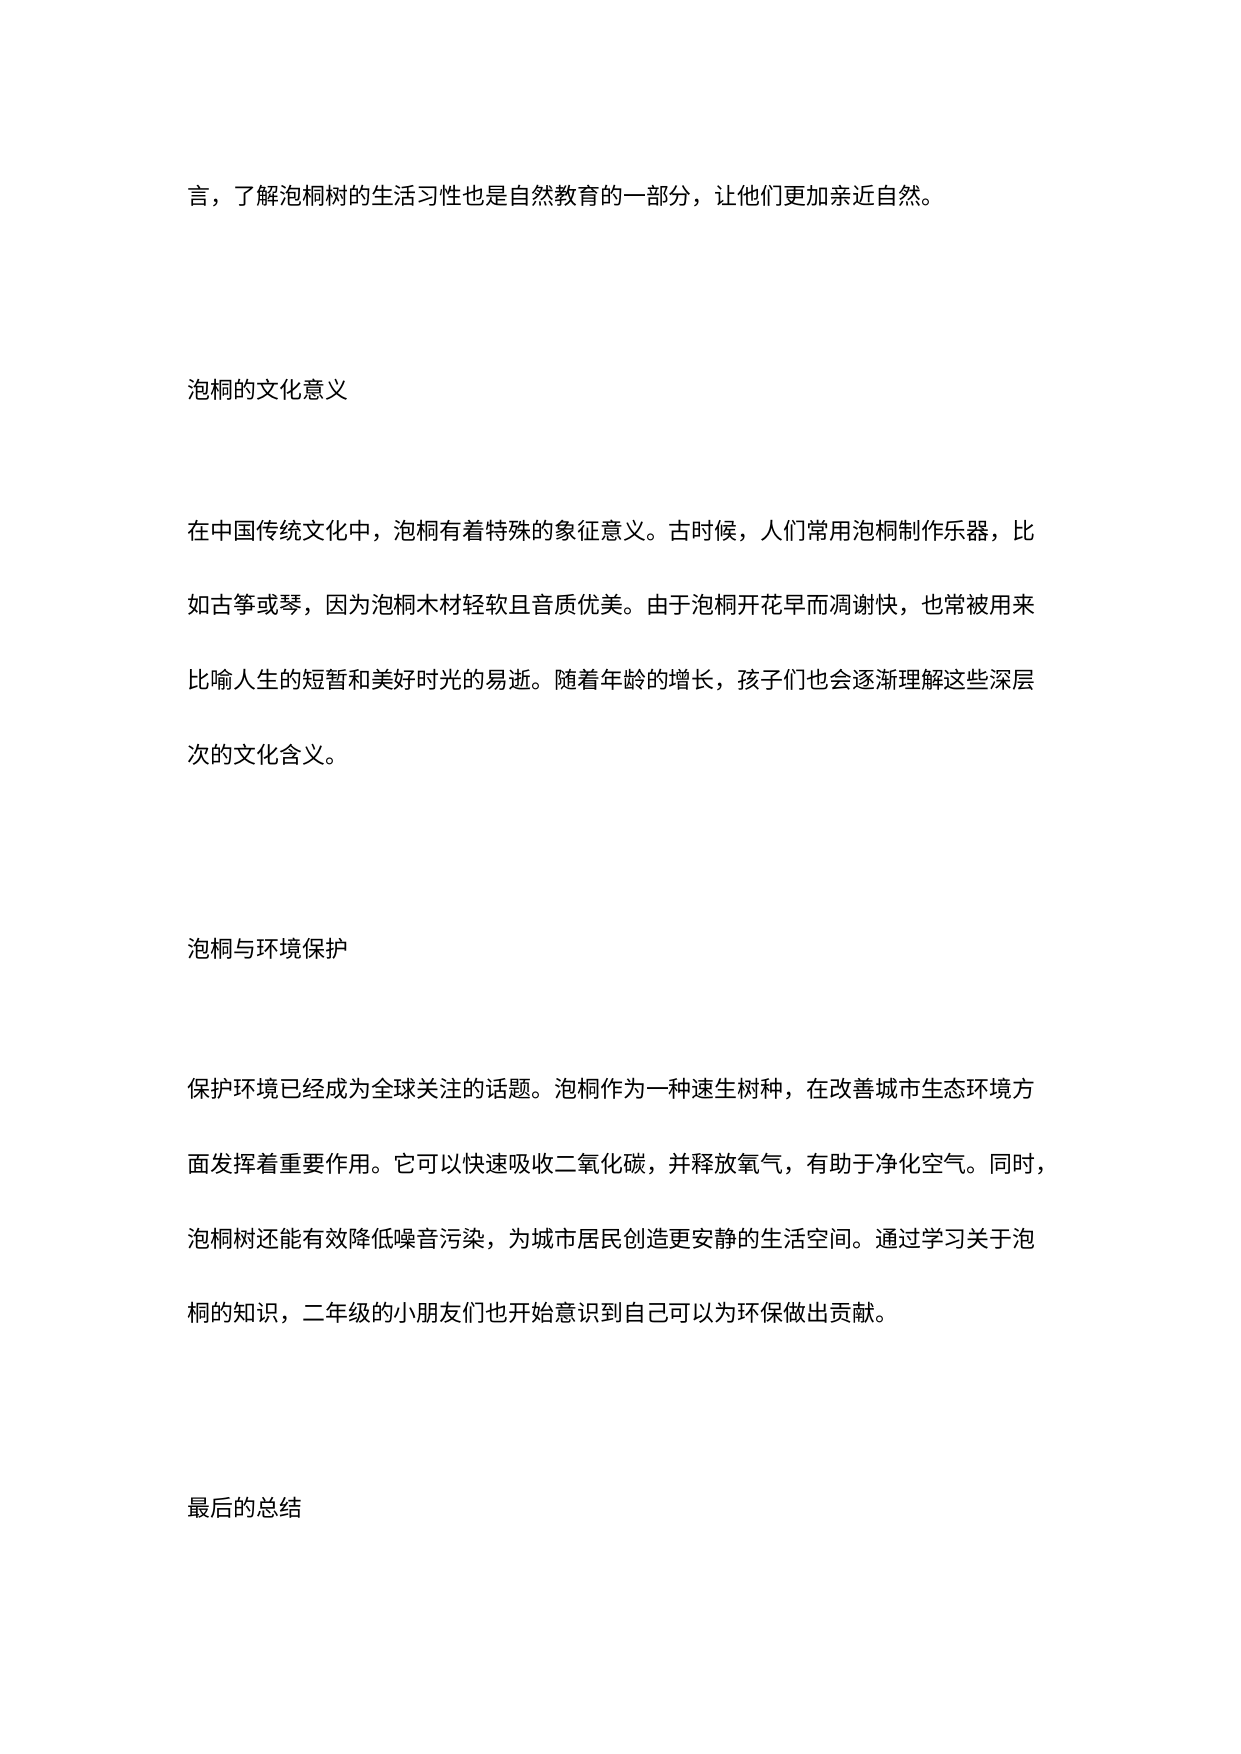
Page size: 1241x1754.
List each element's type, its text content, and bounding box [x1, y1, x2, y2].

text 泡桐与环境保护 [187, 915, 1053, 980]
text 泡桐的文化意义 [187, 356, 1053, 421]
text 在中国传统文化中，泡桐有着特殊的象征意义。古时候，人们常用泡桐制作乐器，比如古筝或琴，因为泡桐木材轻软且音质优美。由于泡桐开花早而凋谢快，也常被用来比喻人生的短暂和美好时光的易逝。随着年龄的增长，孩子们也会逐渐理解这些深层次的文化含义。 [187, 497, 1053, 786]
text 保护环境已经成为全球关注的话题。泡桐作为一种速生树种，在改善城市生态环境方面发挥着重要作用。它可以快速吸收二氧化碳，并释放氧气，有助于净化空气。同时，泡桐树还能有效降低噪音污染，为城市居民创造更安静的生活空间。通过学习关于泡桐的知识，二年级的小朋友们也开始意识到自己可以为环保做出贡献。 [187, 1055, 1053, 1344]
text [187, 162, 1053, 227]
text 最后的总结 [187, 1474, 1053, 1539]
